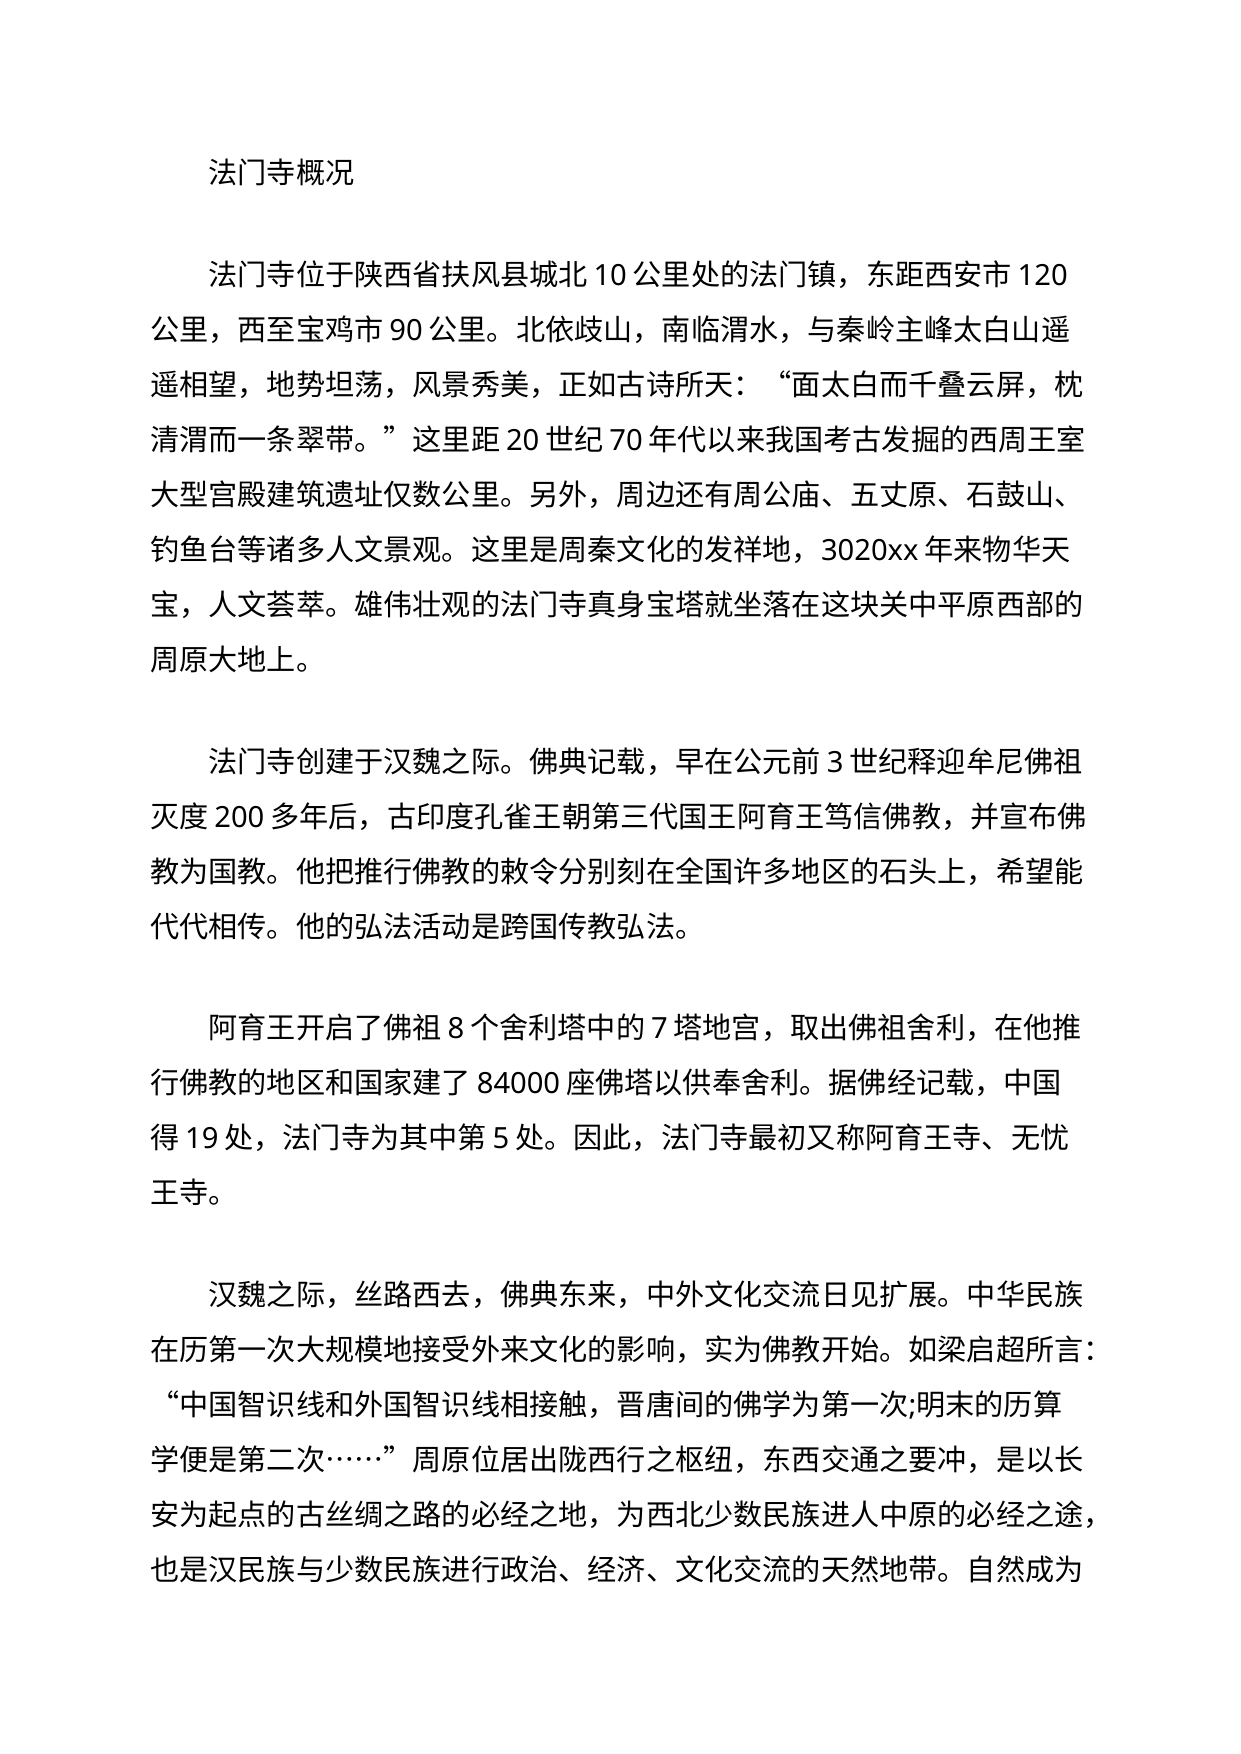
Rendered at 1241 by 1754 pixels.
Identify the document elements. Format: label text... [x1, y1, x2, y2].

text 法门寺位于陕西省扶风县城北10公里处的法门镇，东距西安市120公里，西至宝鸡市90公里。北依歧山，南临渭水，与秦岭主峰太白山遥遥相望，地势坦荡，风景秀美，正如古诗所天：“面太白而千叠云屏，枕清渭而一条翠带。”这里距20世纪70年代以来我国考古发掘的西周王室大型宫殿建筑遗址仅数公里。另外，周边还有周公庙、五丈原、石鼓山、钓鱼台等诸多人文景观。这里是周秦文化的发祥地，3020xx年来物华天宝，人文荟萃。雄伟壮观的法门寺真身宝塔就坐落在这块关中平原西部的周原大地上。 [150, 252, 1090, 679]
text 法门寺概况 [150, 150, 1090, 192]
text 阿育王开启了佛祖8个舍利塔中的7塔地宫，取出佛祖舍利，在他推行佛教的地区和国家建了84000座佛塔以供奉舍利。据佛经记载，中国得19处，法门寺为其中第5处。因此，法门寺最初又称阿育王寺、无忧王寺。 [150, 1005, 1090, 1212]
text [150, 1272, 1090, 1588]
text 法门寺创建于汉魏之际。佛典记载，早在公元前3世纪释迎牟尼佛祖灭度200多年后，古印度孔雀王朝第三代国王阿育王笃信佛教，并宣布佛教为国教。他把推行佛教的敕令分别刻在全国许多地区的石头上，希望能代代相传。他的弘法活动是跨国传教弘法。 [150, 738, 1090, 945]
